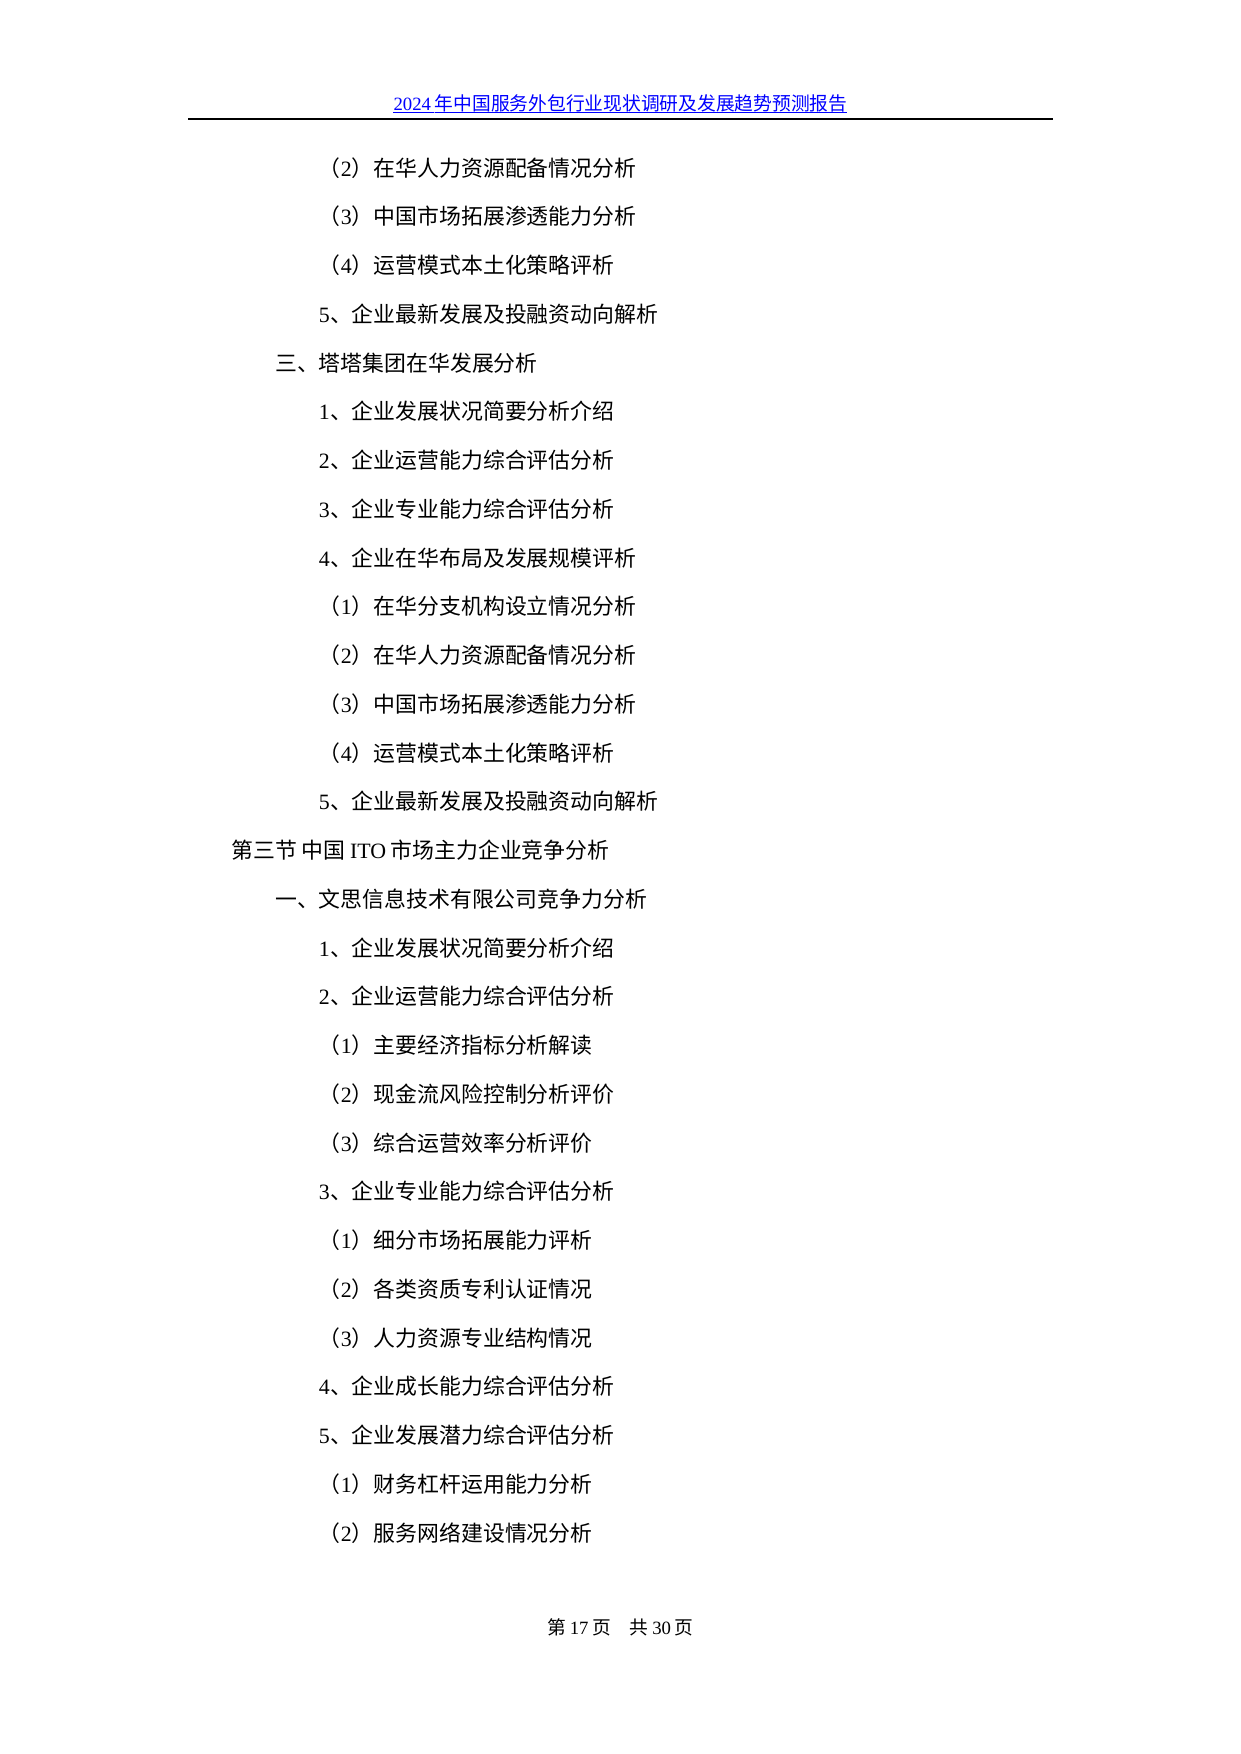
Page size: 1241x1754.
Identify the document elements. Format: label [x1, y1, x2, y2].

text [187, 150, 1053, 1548]
